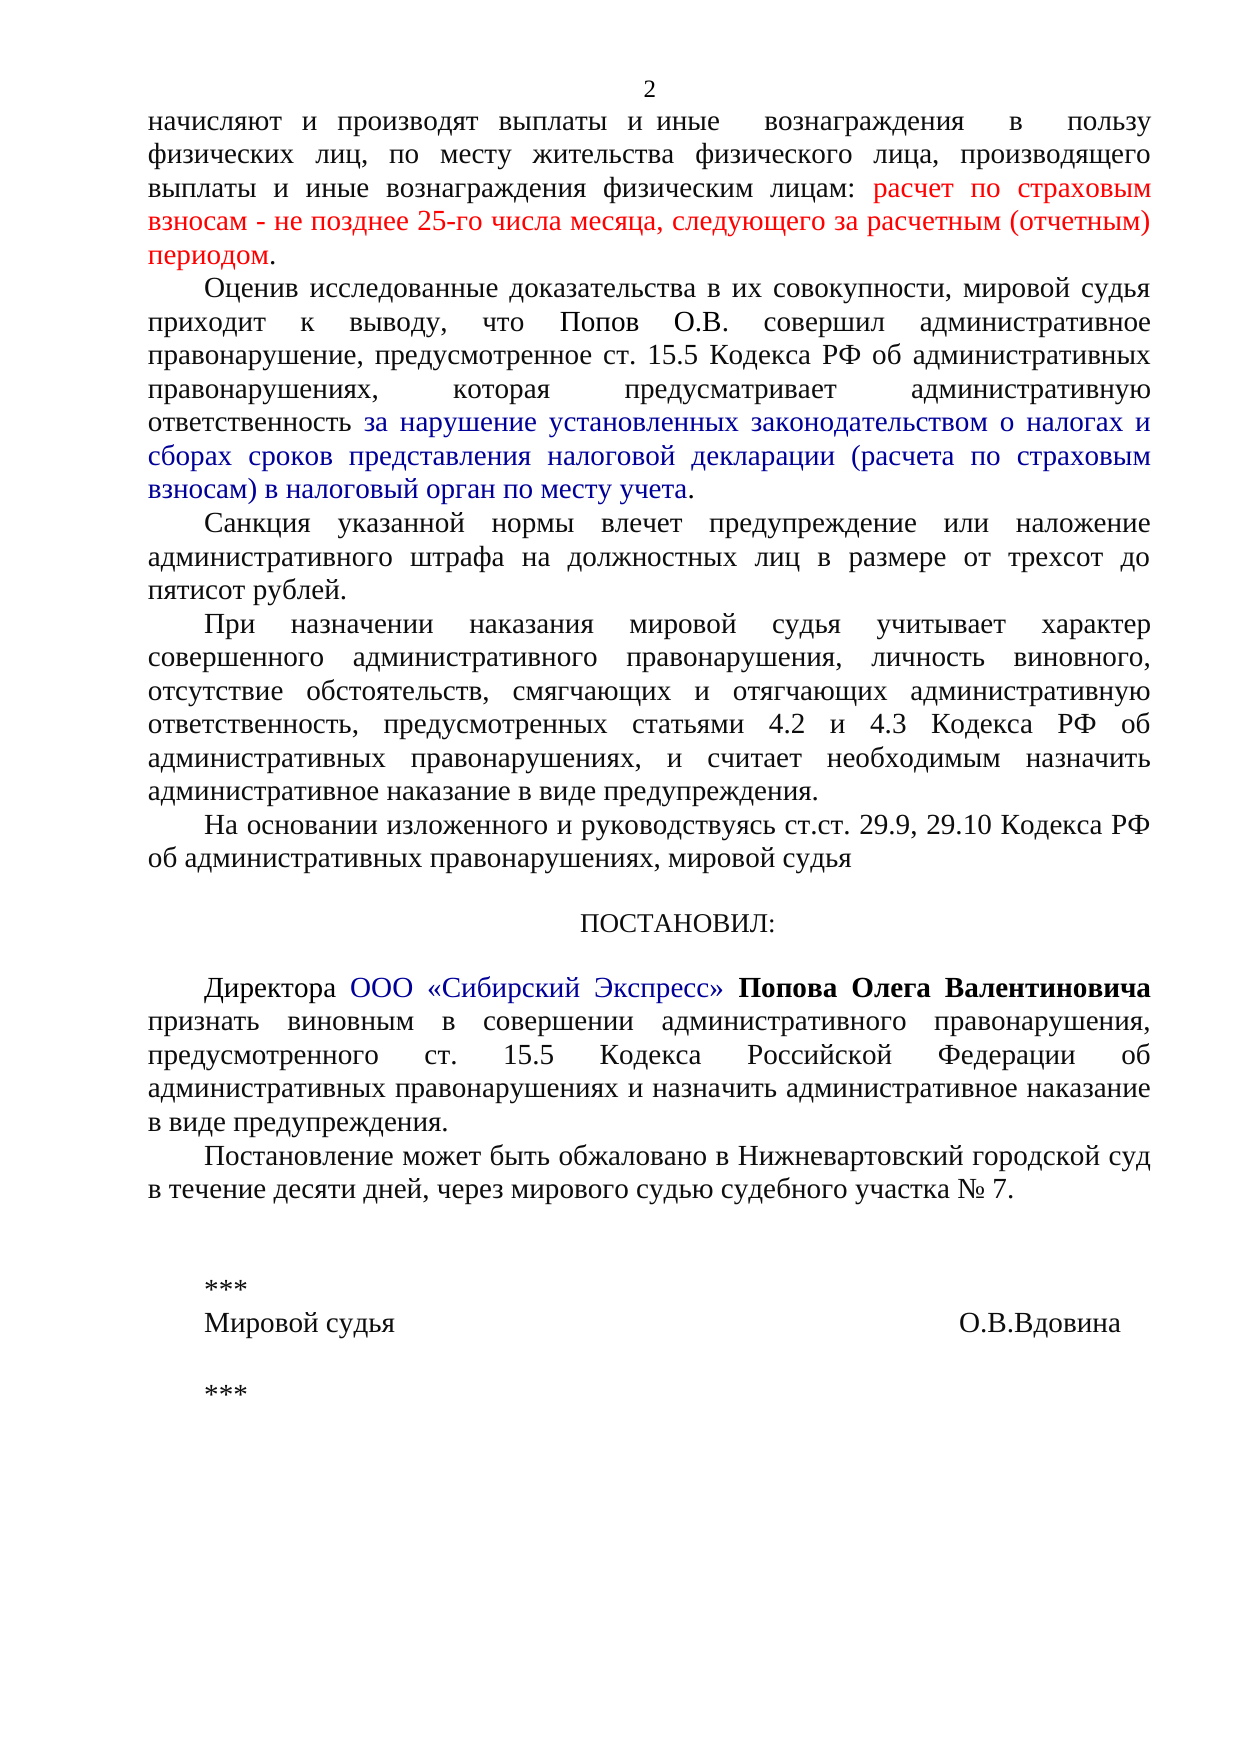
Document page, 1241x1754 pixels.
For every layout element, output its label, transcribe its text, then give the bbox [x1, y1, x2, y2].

text Санкция указанной нормы влечет предупреждение или наложение административного штрафа на должностных лиц в размере от трехсот до пятисот рублей. [148, 505, 1152, 606]
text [148, 103, 1152, 270]
text Мировой судья О.В.Вдовина [148, 1305, 1157, 1339]
text *** [148, 1377, 1152, 1411]
text ПОСТАНОВИЛ: [148, 908, 1152, 939]
text *** [148, 1272, 1157, 1305]
text Постановление может быть обжаловано в Нижневартовский городской суд в течение десяти дней, через мирового судью судебного участка № 7. [148, 1138, 1152, 1205]
text Директора ООО «Сибирский Экспресс» Попова Олега Валентиновича признать виновным в совершении административного правонарушения, предусмотренного ст. 15.5 Кодекса Российской Федерации об административных правонарушениях и назначить административное наказание в виде предупреждения. [148, 970, 1152, 1138]
text При назначении наказания мировой судья учитывает характер совершенного административного правонарушения, личность виновного, отсутствие обстоятельств, смягчающих и отягчающих административную ответственность, предусмотренных статьями 4.2 и 4.3 Кодекса РФ об административных правонарушениях, и считает необходимым назначить административное наказание в виде предупреждения. [148, 606, 1152, 807]
text На основании изложенного и руководствуясь ст.ст. 29.9, 29.10 Кодекса РФ об административных правонарушениях, мировой судья [148, 807, 1152, 874]
text Оценив исследованные доказательства в их совокупности, мировой судья приходит к выводу, что Попов О.В. совершил административное правонарушение, предусмотренное ст. 15.5 Кодекса РФ об административных правонарушениях, которая предусматривает административную ответственность за нарушение установленных законодательством о налогах и сборах сроков представления налоговой декларации (расчета по страховым взносам) в налоговый орган по месту учета. [148, 270, 1152, 505]
